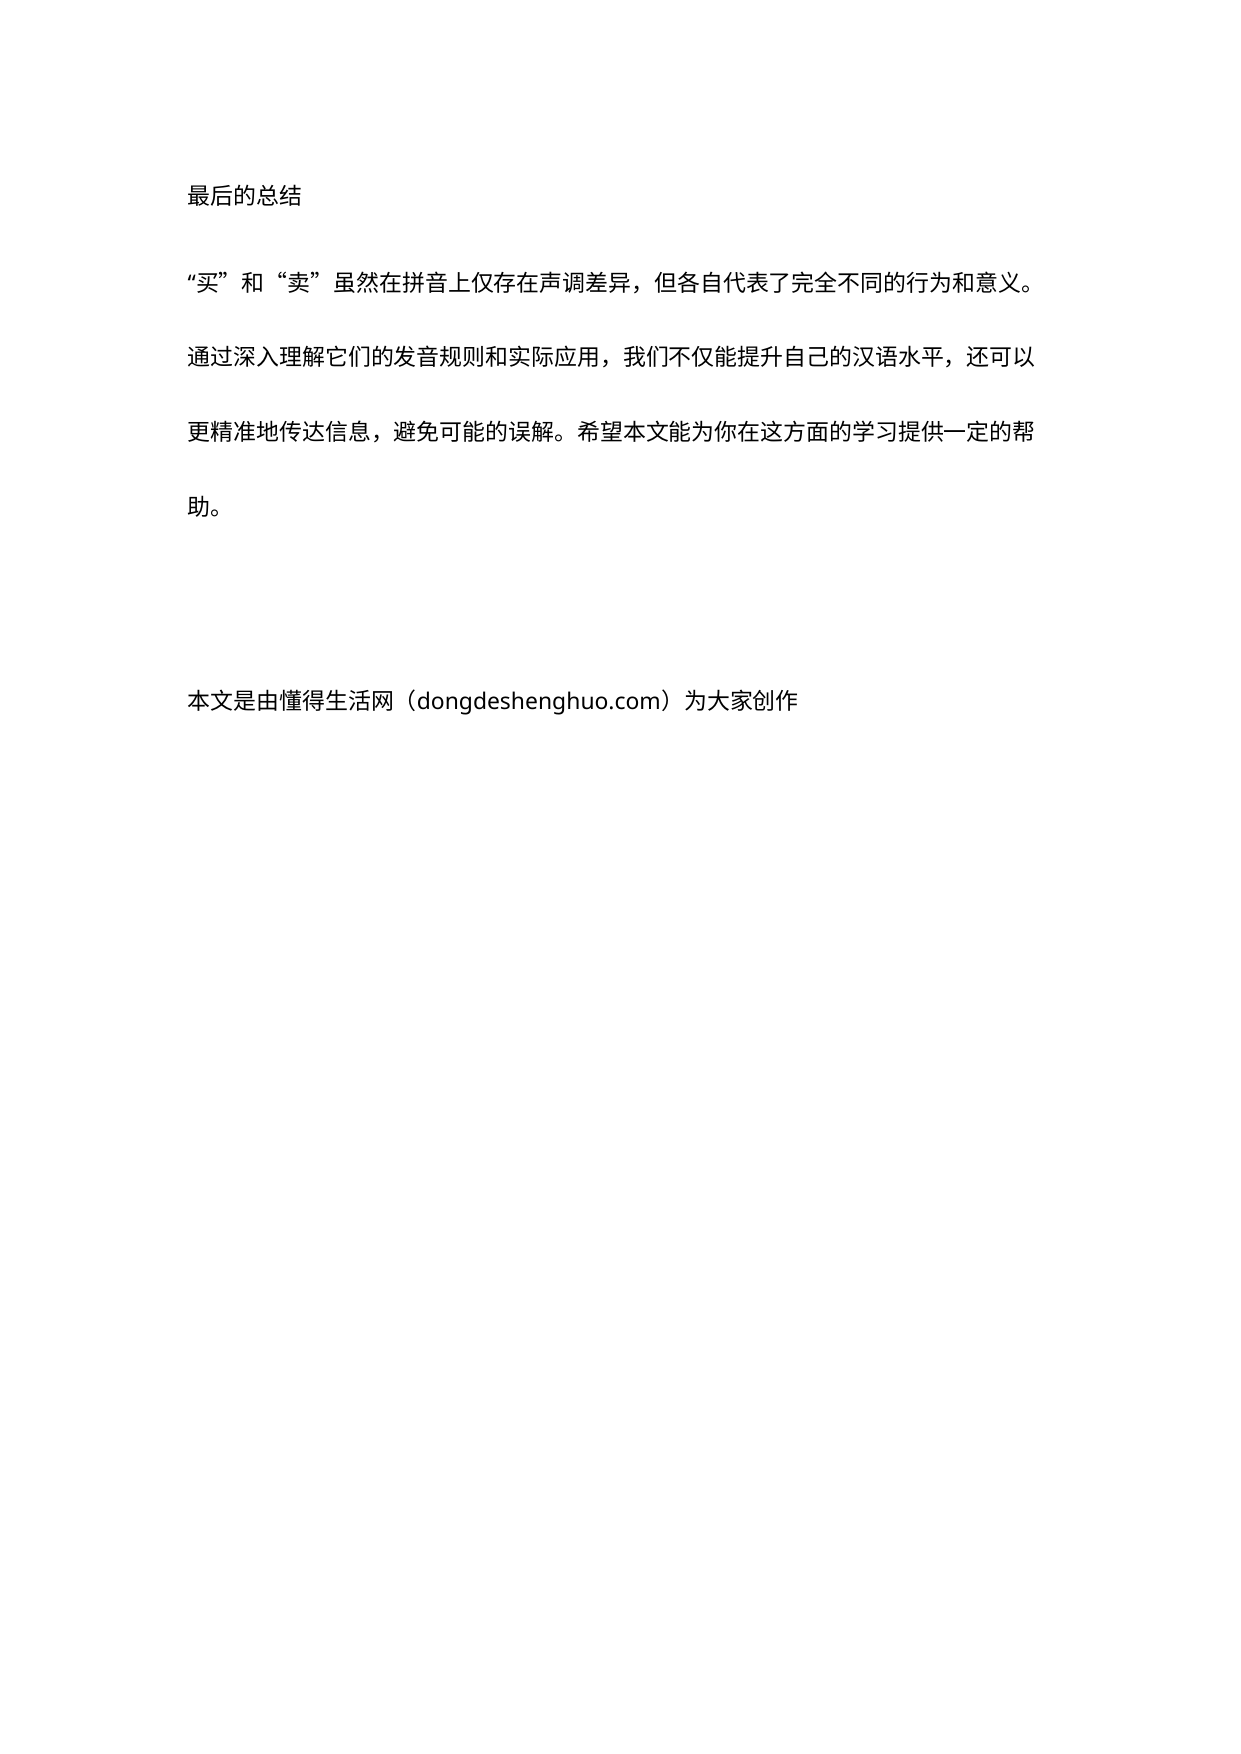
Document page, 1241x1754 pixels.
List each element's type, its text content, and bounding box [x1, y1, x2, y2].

text 本文是由懂得生活网（dongdeshenghuo.com）为大家创作 [187, 667, 1053, 732]
text “买”和“卖”虽然在拼音上仅存在声调差异，但各自代表了完全不同的行为和意义。通过深入理解它们的发音规则和实际应用，我们不仅能提升自己的汉语水平，还可以更精准地传达信息，避免可能的误解。希望本文能为你在这方面的学习提供一定的帮助。 [187, 248, 1053, 538]
text 最后的总结 [187, 162, 1053, 227]
